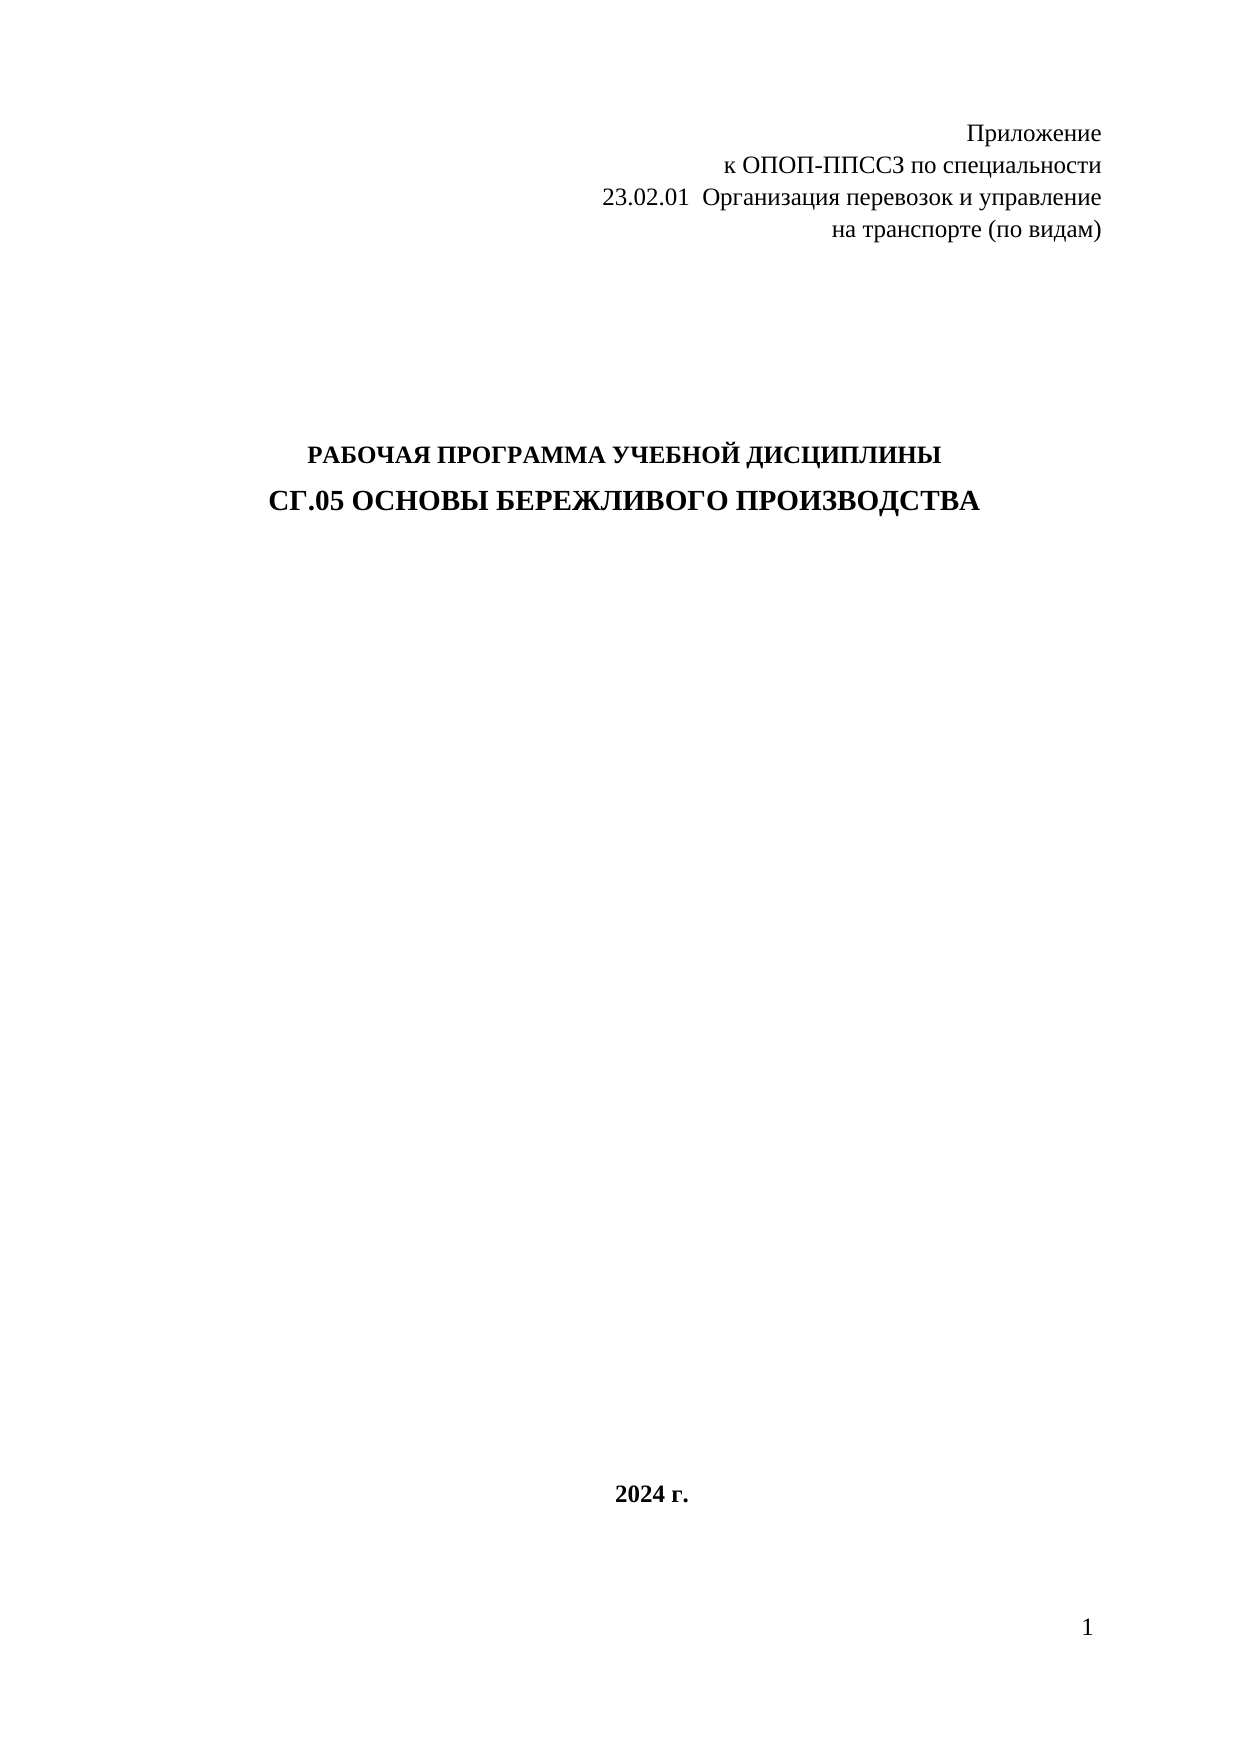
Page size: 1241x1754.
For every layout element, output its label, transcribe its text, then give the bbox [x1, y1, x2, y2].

text к ОПОП-ППССЗ по специальности [147, 150, 1102, 179]
text 2024 г. [520, 1479, 777, 1508]
text СГ.05 ОСНОВЫ БЕРЕЖЛИВОГО ПРОИЗВОДСТВА [147, 483, 1102, 517]
text 23.02.01 Организация перевозок и управление [147, 182, 1102, 211]
text Приложение [147, 118, 1102, 147]
text на транспорте (по видам) [147, 214, 1102, 242]
text РАБОЧАЯ ПРОГРАММА УЧЕБНОЙ ДИСЦИПЛИНЫ [147, 440, 1102, 469]
